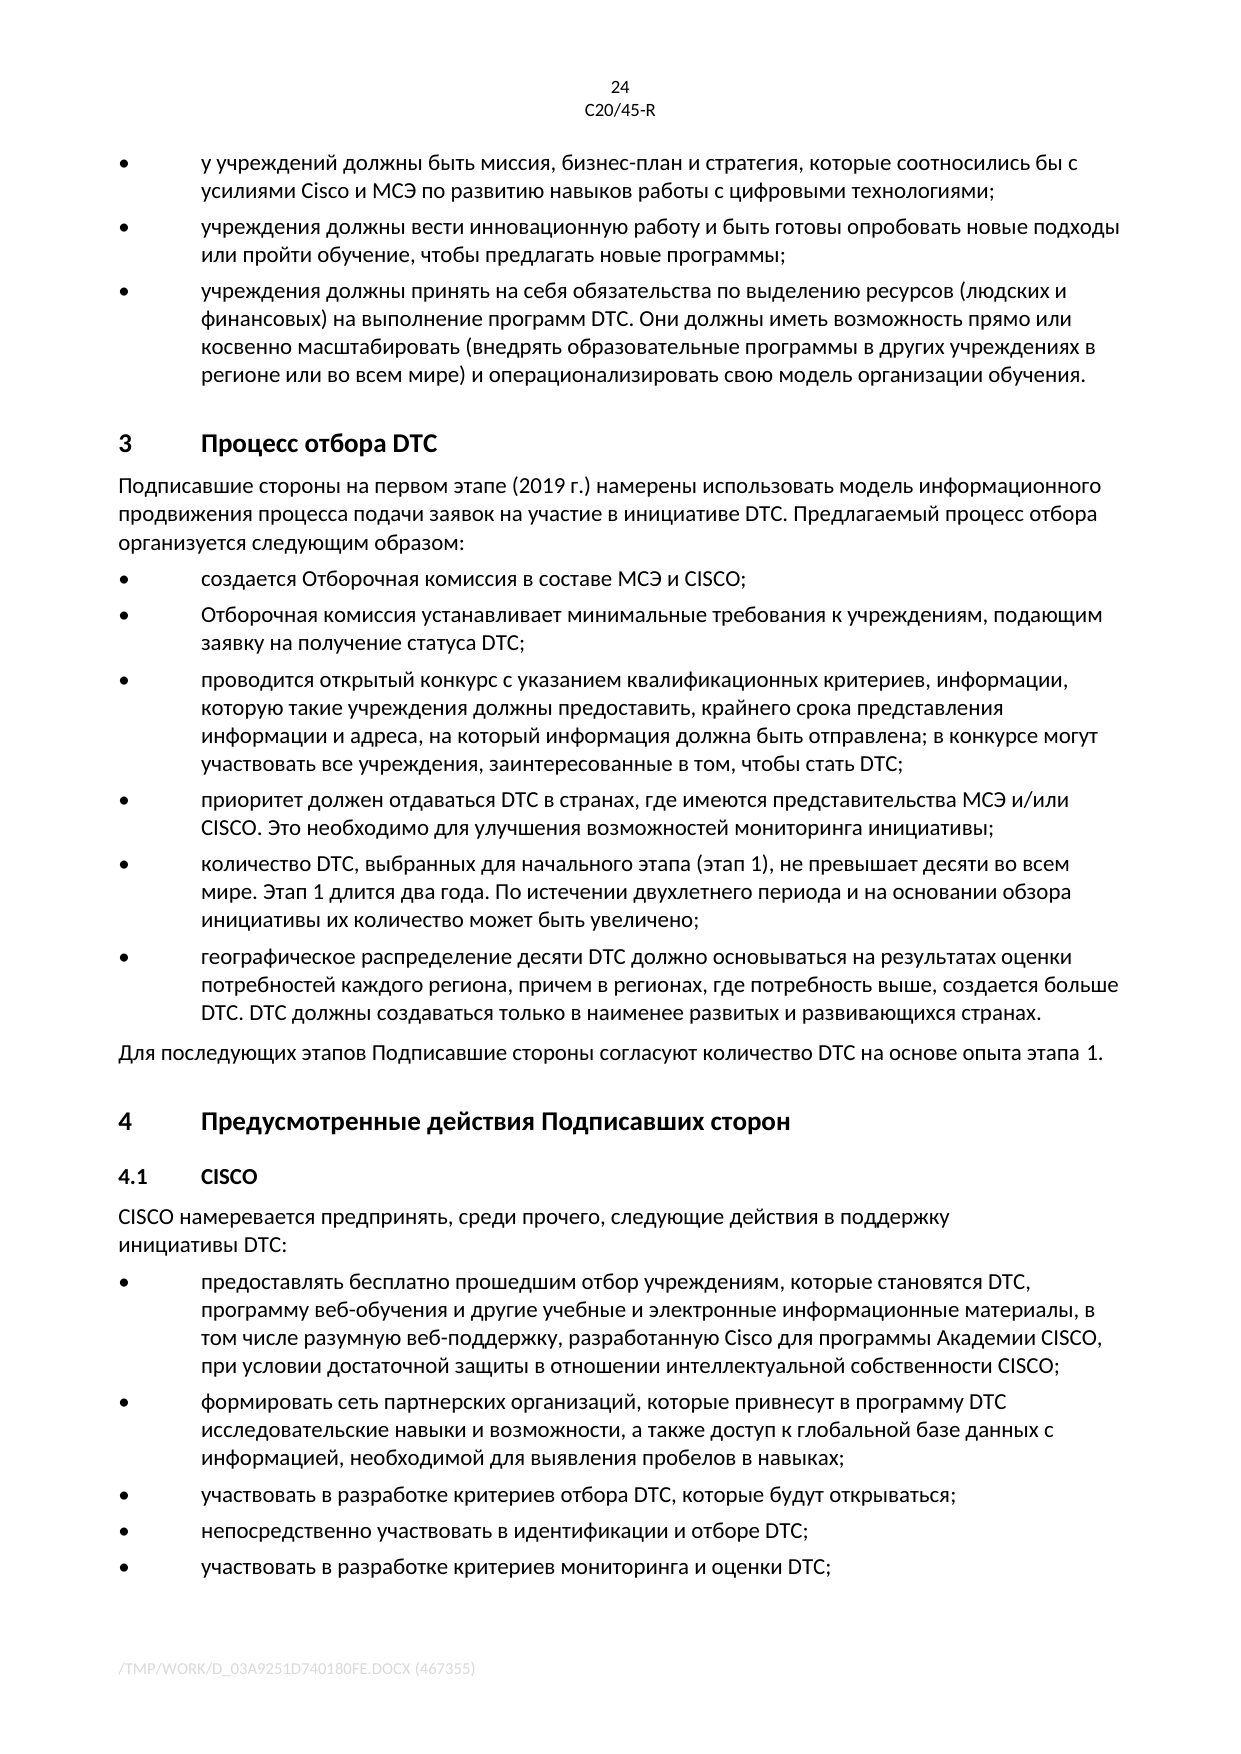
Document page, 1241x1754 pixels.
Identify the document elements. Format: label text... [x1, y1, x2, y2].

subtitle 4.1 CISCO [118, 1162, 1122, 1190]
text Для последующих этапов Подписавшие стороны согласуют количество DTC на основе опыта этапа 1. [118, 1038, 1122, 1066]
text • предоставлять бесплатно прошедшим отбор учреждениям, которые становятся DTC, программу веб-обучения и другие учебные и электронные информационные материалы, в том числе разумную веб-поддержку, разработанную Cisco для программы Академии CISCO, при условии достаточной защиты в отношении интеллектуальной собственности CISCO; [118, 1267, 1122, 1379]
text • Отборочная комиссия устанавливает минимальные требования к учреждениям, подающим заявку на получение статуса DTC; [118, 600, 1122, 656]
subtitle 4 Предусмотренные действия Подписавших сторон [118, 1104, 1122, 1137]
text CISCO намеревается предпринять, среди прочего, следующие действия в поддержку инициативы DTC: [118, 1202, 1122, 1258]
text • непосредственно участвовать в идентификации и отборе DTC; [118, 1516, 1122, 1544]
text • формировать сеть партнерских организаций, которые привнесут в программу DTC исследовательские навыки и возможности, а также доступ к глобальной базе данных с информацией, необходимой для выявления пробелов в навыках; [118, 1387, 1122, 1471]
text • географическое распределение десяти DTC должно основываться на результатах оценки потребностей каждого региона, причем в регионах, где потребность выше, создается больше DTC. DTC должны создаваться только в наименее развитых и развивающихся странах. [118, 942, 1122, 1026]
text • учреждения должны вести инновационную работу и быть готовы опробовать новые подходы или пройти обучение, чтобы предлагать новые программы; [118, 212, 1122, 268]
text • участвовать в разработке критериев мониторинга и оценки DTC; [118, 1552, 1122, 1580]
text • создается Отборочная комиссия в составе МСЭ и CISCO; [118, 564, 1122, 592]
subtitle 3 Процесс отбора DTC [118, 426, 1122, 459]
text • проводится открытый конкурс с указанием квалификационных критериев, информации, которую такие учреждения должны предоставить, крайнего срока представления информации и адреса, на который информация должна быть отправлена; в конкурсе могут участвовать все учреждения, заинтересованные в том, чтобы стать DTC; [118, 665, 1122, 777]
text • учреждения должны принять на себя обязательства по выделению ресурсов (людских и финансовых) на выполнение программ DTC. Они должны иметь возможность прямо или косвенно масштабировать (внедрять образовательные программы в других учреждениях в регионе или во всем мире) и операционализировать свою модель организации обучения. [118, 276, 1122, 388]
text • у учреждений должны быть миссия, бизнес-план и стратегия, которые соотносились бы с усилиями Cisco и МСЭ по развитию навыков работы с цифровыми технологиями; [118, 148, 1122, 204]
text • количество DTC, выбранных для начального этапа (этап 1), не превышает десяти во всем мире. Этап 1 длится два года. По истечении двухлетнего периода и на основании обзора инициативы их количество может быть увеличено; [118, 849, 1122, 933]
text • участвовать в разработке критериев отбора DTC, которые будут открываться; [118, 1480, 1122, 1508]
text Подписавшие стороны на первом этапе (2019 г.) намерены использовать модель информационного продвижения процесса подачи заявок на участие в инициативе DTC. Предлагаемый процесс отбора организуется следующим образом: [118, 472, 1122, 556]
text • приоритет должен отдаваться DTC в странах, где имеются представительства МСЭ и/или CISCO. Это необходимо для улучшения возможностей мониторинга инициативы; [118, 785, 1122, 841]
